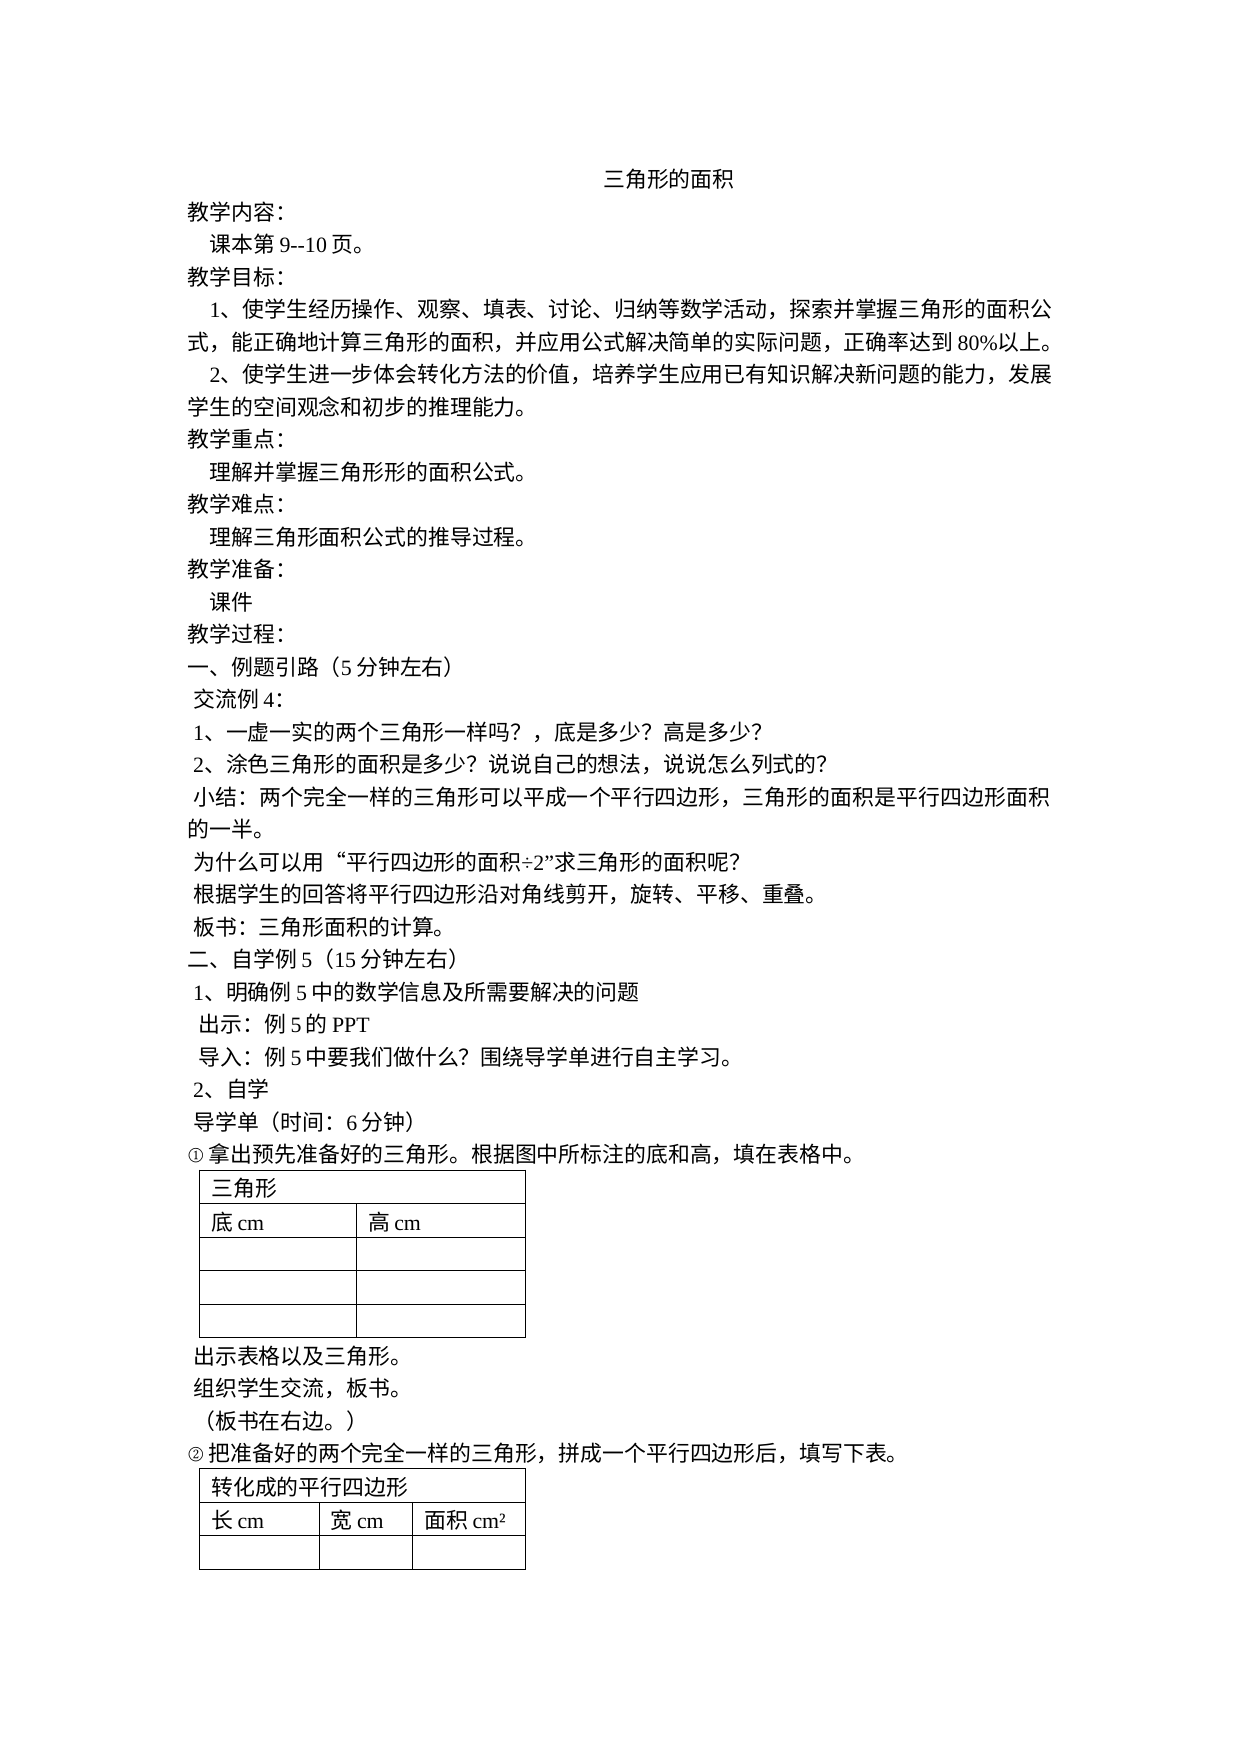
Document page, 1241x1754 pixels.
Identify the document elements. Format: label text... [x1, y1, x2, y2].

text 课件 [187, 584, 1053, 617]
table_header 转化成的平行四边形 [200, 1469, 525, 1502]
table_cell 高cm [357, 1204, 525, 1237]
table_cell [413, 1536, 525, 1569]
text 板书：三角形面积的计算。 [187, 909, 1053, 942]
text 教学过程： [187, 617, 1053, 649]
text （板书在右边。） [187, 1403, 1053, 1436]
table_cell [200, 1238, 356, 1270]
text 小结：两个完全一样的三角形可以平成一个平行四边形，三角形的面积是平行四边形面积的一半。 [187, 779, 1053, 844]
text 交流例4： [187, 682, 1053, 714]
table_cell [357, 1271, 525, 1304]
text 2、自学 [187, 1072, 1053, 1104]
table_cell 底cm [200, 1204, 356, 1237]
table_cell [200, 1305, 356, 1337]
text 一、例题引路（5分钟左右） [187, 649, 1053, 682]
text 教学重点： [187, 422, 1053, 454]
table_cell 宽cm [320, 1503, 412, 1535]
table_cell [357, 1305, 525, 1337]
text 2、使学生进一步体会转化方法的价值，培养学生应用已有知识解决新问题的能力，发展学生的空间观念和初步的推理能力。 [187, 357, 1053, 422]
text 课本第9--10页。 [187, 227, 1053, 259]
text 出示表格以及三角形。 [187, 1338, 1053, 1371]
text 2、涂色三角形的面积是多少？说说自己的想法，说说怎么列式的？ [187, 747, 1053, 779]
text 根据学生的回答将平行四边形沿对角线剪开，旋转、平移、重叠。 [187, 877, 1053, 909]
text 为什么可以用“平行四边形的面积÷2”求三角形的面积呢？ [187, 844, 1053, 877]
text 教学目标： [187, 259, 1053, 292]
text 组织学生交流，板书。 [187, 1371, 1053, 1403]
text 出示：例5的PPT [187, 1007, 1053, 1039]
table_cell [200, 1271, 356, 1304]
text ①拿出预先准备好的三角形。根据图中所标注的底和高，填在表格中。 [187, 1137, 1053, 1169]
text 导学单（时间：6分钟） [187, 1104, 1053, 1137]
table_cell 面积cm² [413, 1503, 525, 1535]
text 1、一虚一实的两个三角形一样吗？，底是多少？高是多少？ [187, 714, 1053, 747]
text 导入：例5中要我们做什么？围绕导学单进行自主学习。 [187, 1039, 1053, 1072]
text 教学准备： [187, 552, 1053, 584]
text 三角形的面积 [187, 162, 1053, 194]
table_cell 长cm [200, 1503, 319, 1535]
text 二、自学例5（15分钟左右） [187, 942, 1053, 974]
table_cell [320, 1536, 412, 1569]
text 1、明确例5中的数学信息及所需要解决的问题 [187, 974, 1053, 1007]
table_header 三角形 [200, 1171, 525, 1203]
table_cell [357, 1238, 525, 1270]
table_cell [200, 1536, 319, 1569]
text 1、使学生经历操作、观察、填表、讨论、归纳等数学活动，探索并掌握三角形的面积公式，能正确地计算三角形的面积，并应用公式解决简单的实际问题，正确率达到80%以上。 [187, 292, 1053, 357]
text 教学难点： [187, 487, 1053, 519]
text 理解三角形面积公式的推导过程。 [187, 519, 1053, 552]
text 教学内容： [187, 194, 1053, 227]
text 理解并掌握三角形形的面积公式。 [187, 454, 1053, 487]
text ②把准备好的两个完全一样的三角形，拼成一个平行四边形后，填写下表。 [187, 1436, 1053, 1468]
